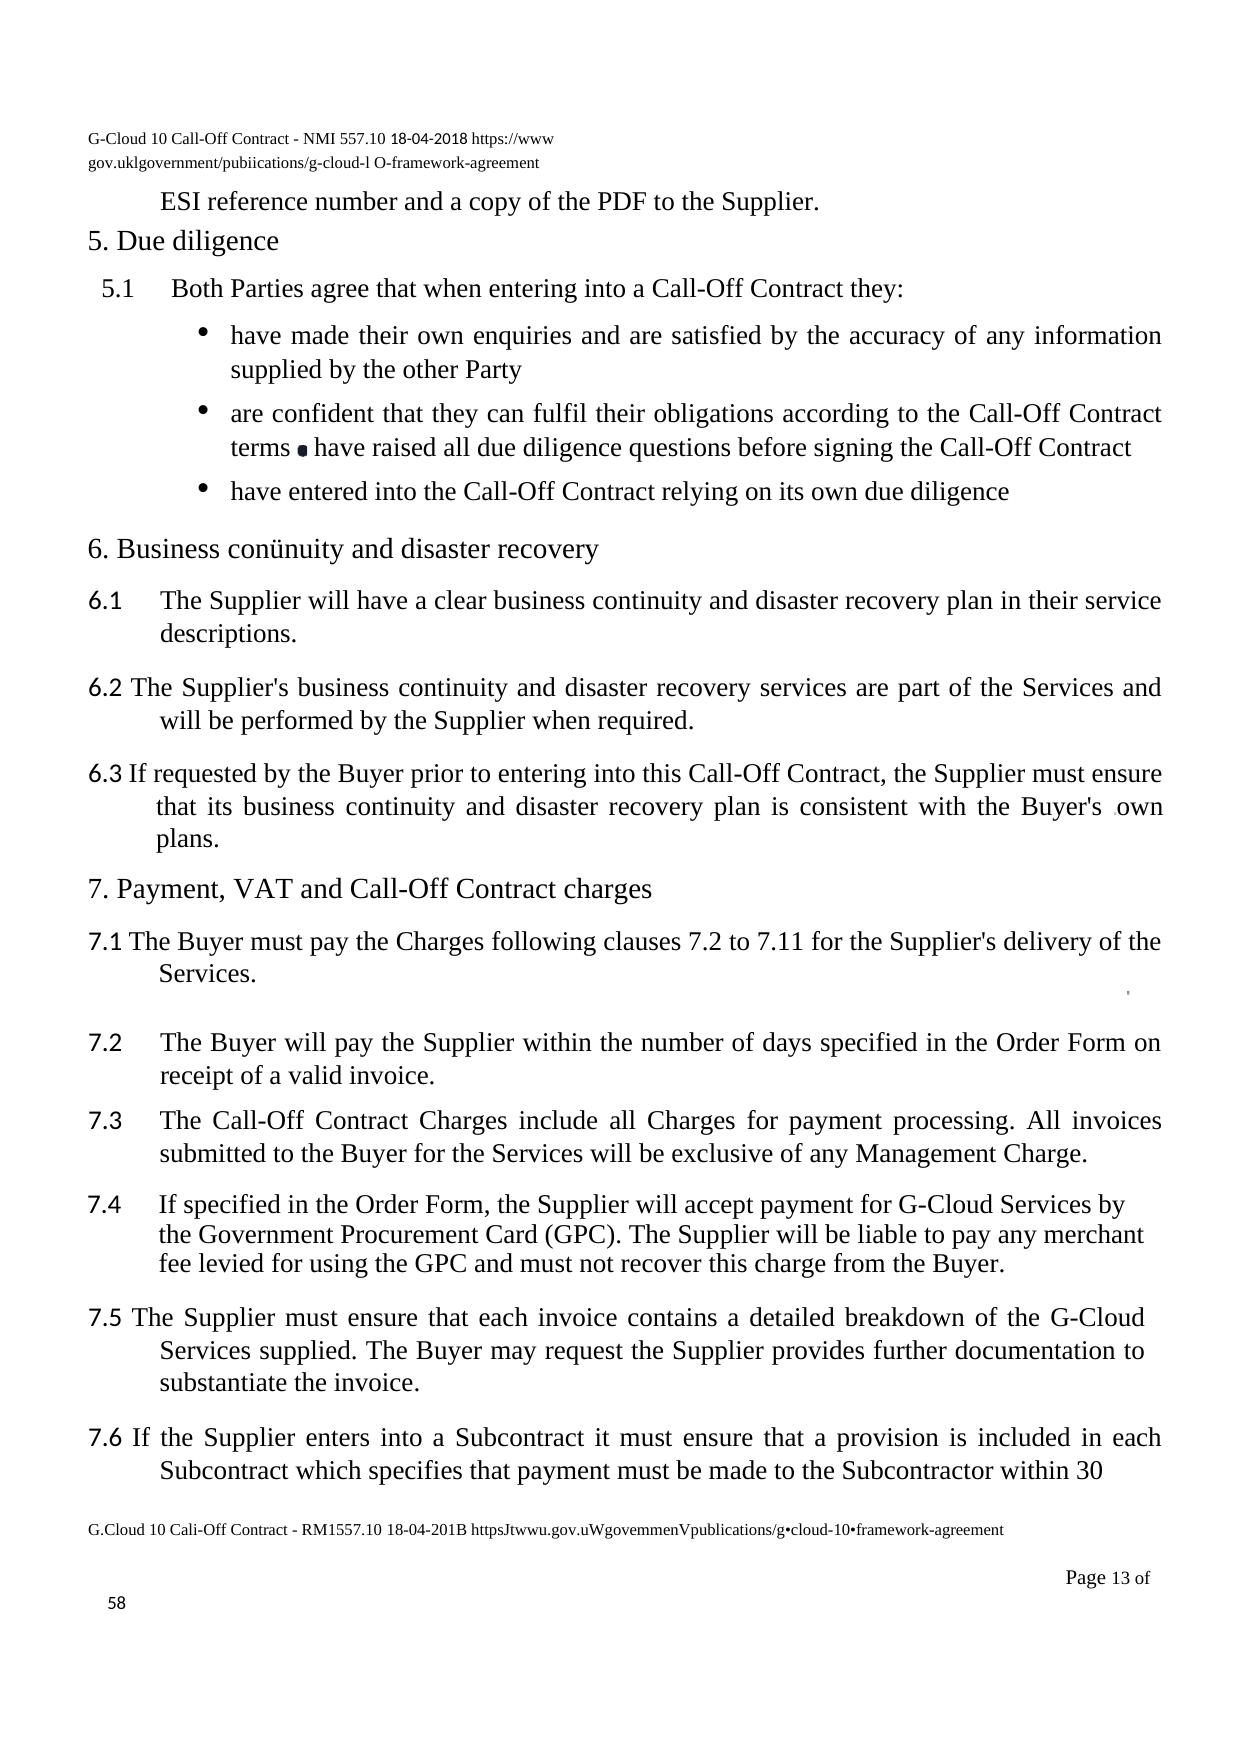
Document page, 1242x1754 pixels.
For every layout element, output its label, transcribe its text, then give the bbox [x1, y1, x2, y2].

text 7.2 The Buyer will pay the Supplier within the number of days specified in the Order Form on receipt of a valid invoice. [88, 1025, 1163, 1090]
text 7.5 The Supplier must ensure that each invoice contains a detailed breakdown of the G-Cloud Services supplied. The Buyer may request the Supplier provides further documentation to substantiate the invoice. [88, 1300, 1146, 1397]
text 6.2 The Supplier's business continuity and disaster recovery services are part of the Services and will be performed by the Supplier when required. [88, 670, 1163, 735]
list have entered into the Call-Off Contract relying on its own due diligence [196, 465, 1163, 508]
text ESI reference number and a copy of the PDF to the Supplier. [160, 185, 1163, 216]
text 7.3 The Call-Off Contract Charges include all Charges for payment processing. All invoices submitted to the Buyer for the Services will be exclusive of any Management Charge. [88, 1103, 1163, 1168]
subtitle 5. Due diligence [87, 223, 1164, 257]
text G-Cloud 10 Call-Off Contract - NMI 557.10 18-04-2018 https://www gov.uklgovernment/pubiications/g-cloud-l O-framework-agreement [88, 128, 660, 172]
list have made their own enquiries and are satisfied by the accuracy of any information supplied by the other Party [196, 309, 1163, 384]
list are confident that they can fulfil their obligations according to the Call-Off Contract terms have raised all due diligence questions before signing the Call-Off Contract [196, 387, 1163, 462]
picture [297, 445, 308, 457]
text G.Cloud 10 Cali-Off Contract - RM1557.10 18-04-201B httpsJtwwu.gov.uWgovemmenVpublications/g•cloud-10•framework-agreement [88, 1520, 1104, 1539]
text 7.6 If the Supplier enters into a Subcontract it must ensure that a provision is included in each Subcontract which specifies that payment must be made to the Subcontractor within 30 [88, 1420, 1163, 1485]
text 6.3 If requested by the Buyer prior to entering into this Call-Off Contract, the Supplier must ensure that its business continuity and disaster recovery plan is consistent with the Buyer's own plans. [88, 756, 1163, 853]
text 5.1 Both Parties agree that when entering into a Call-Off Contract they: [86, 272, 1164, 303]
text 7.4 If specified in the Order Form, the Supplier will accept payment for G-Cloud Services by the Government Procurement Card (GPC). The Supplier will be liable to pay any merchant fee levied for using the GPC and must not recover this charge from the Buyer. [87, 1188, 1163, 1278]
subtitle 7. Payment, VAT and Call-Off Contract charges [87, 872, 1164, 905]
subtitle 6. Business conünuity and disaster recovery [87, 531, 1164, 564]
text 6.1 The Supplier will have a clear business continuity and disaster recovery plan in their service descriptions. [88, 583, 1163, 648]
text 7.1 The Buyer must pay the Charges following clauses 7.2 to 7.11 for the Supplier's delivery of the Services. [88, 924, 1163, 989]
